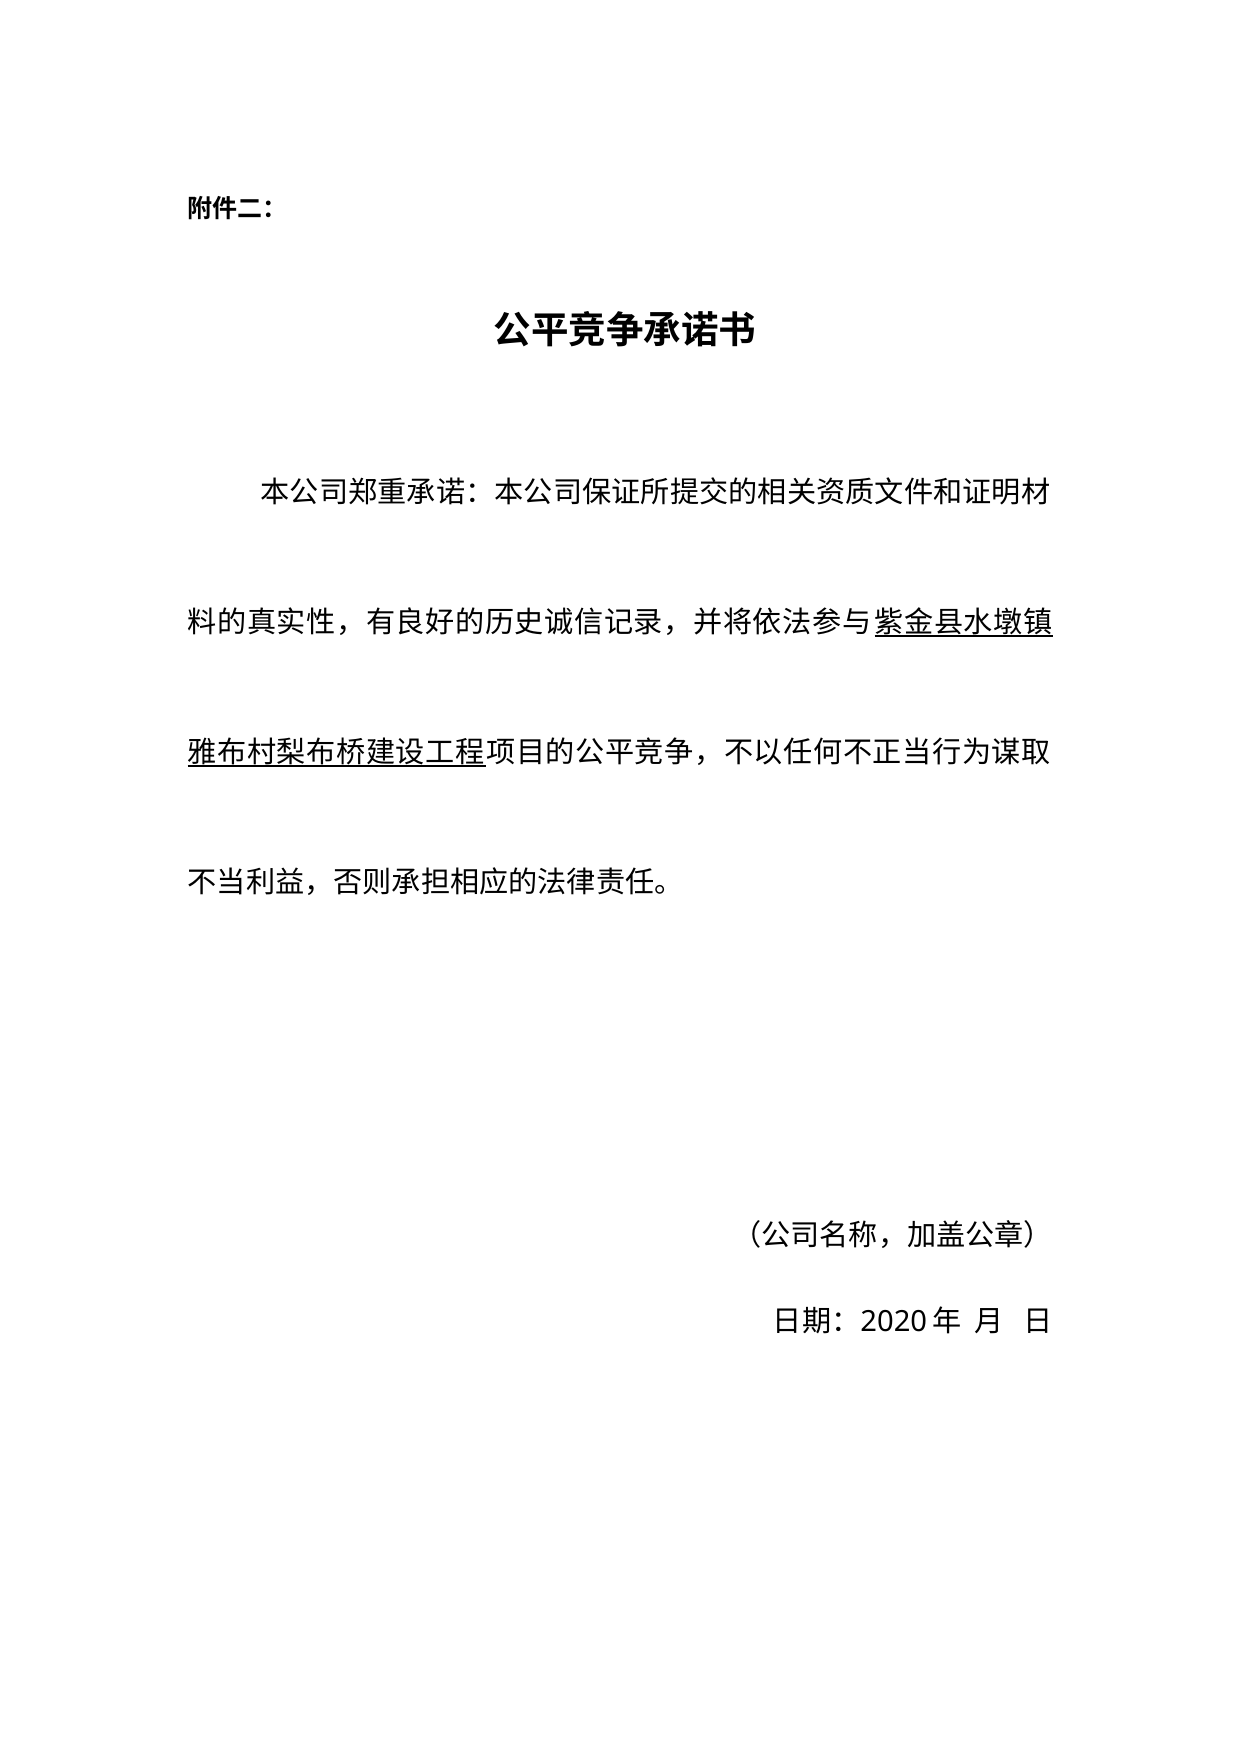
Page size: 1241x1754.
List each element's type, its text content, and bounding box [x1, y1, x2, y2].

text （公司名称，加盖公章） [187, 1201, 1053, 1266]
subtitle 附件二： [187, 174, 1053, 239]
text 公平竞争承诺书 [187, 295, 1053, 360]
text 日期：2020年 月 日 [187, 1287, 1053, 1352]
text 本公司郑重承诺：本公司保证所提交的相关资质文件和证明材料的真实性，有良好的历史诚信记录，并将依法参与紫金县水墩镇雅布村梨布桥建设工程项目的公平竞争，不以任何不正当行为谋取不当利益，否则承担相应的法律责任。 [187, 457, 1053, 912]
